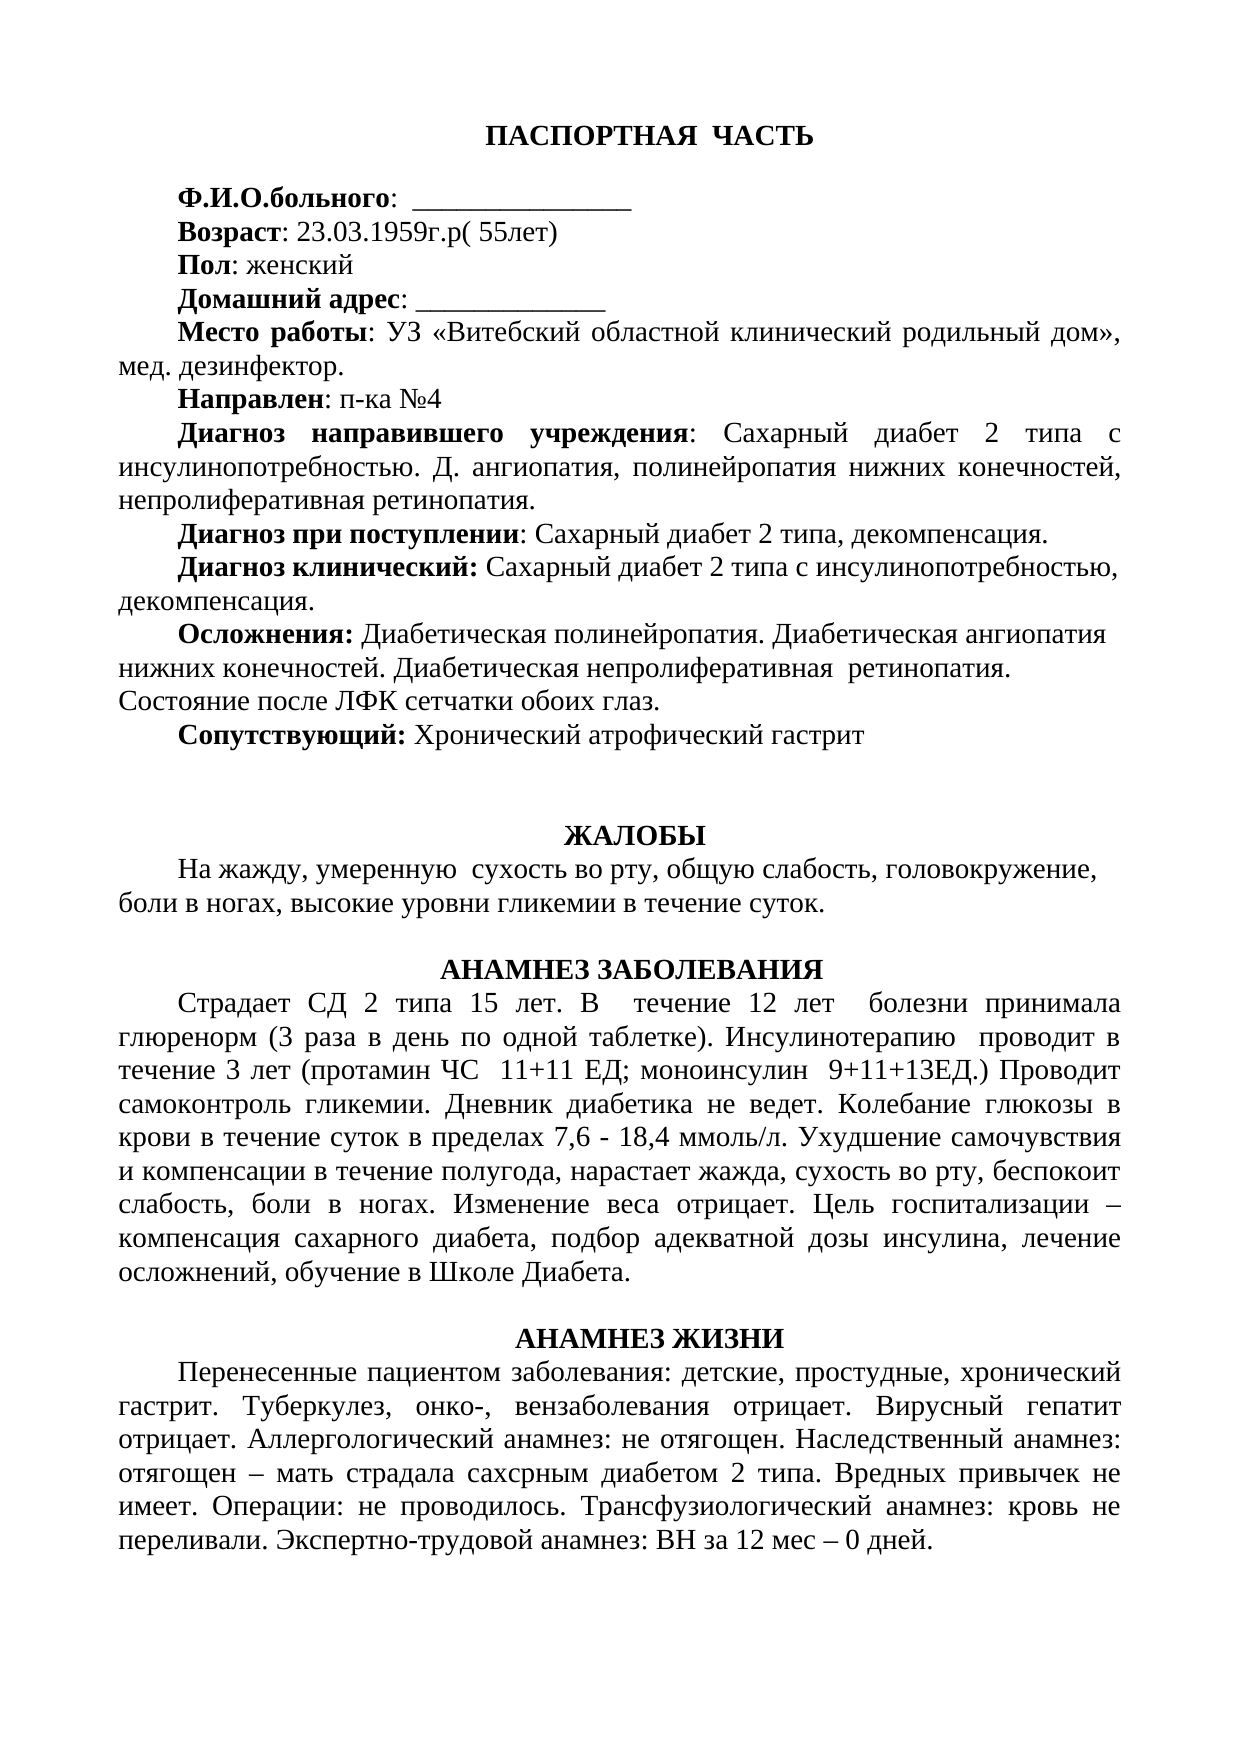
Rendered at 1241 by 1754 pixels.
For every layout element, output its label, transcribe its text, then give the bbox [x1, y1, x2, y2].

text Пол: женский [118, 247, 1122, 281]
text Возраст: 23.03.1959г.р( 55лет) [118, 214, 1122, 247]
text АНАМНЕЗ ЗАБОЛЕВАНИЯ [118, 952, 1122, 985]
text Осложнения: Диабетическая полинейропатия. Диабетическая ангиопатия нижних конечностей. Диабетическая непролиферативная ретинопатия. Состояние после ЛФК сетчатки обоих глаз. [118, 616, 1122, 717]
text Сопутствующий: Хронический атрофический гастрит [118, 717, 1122, 751]
text Место работы: УЗ «Витебский областной клинический родильный дом», мед. дезинфектор. [118, 314, 1122, 382]
text Ф.И.О.больного: _______________ [118, 180, 1122, 214]
text Страдает СД 2 типа 15 лет. В течение 12 лет болезни принимала глюренорм (3 раза в день по одной таблетке). Инсулинотерапию проводит в течение 3 лет (протамин ЧС 11+11 ЕД; моноинсулин 9+11+13ЕД.) Проводит самоконтроль гликемии. Дневник диабетика не ведет. Колебание глюкозы в крови в течение суток в пределах 7,6 - 18,4 ммоль/л. Ухудшение самочувствия и компенсации в течение полугода, нарастает жажда, сухость во рту, беспокоит слабость, боли в ногах. Изменение веса отрицает. Цель госпитализации – компенсация сахарного диабета, подбор адекватной дозы инсулина, лечение осложнений, обучение в Школе Диабета. [118, 985, 1122, 1287]
text Направлен: п-ка №4 [118, 382, 1122, 415]
text Диагноз направившего учреждения: Сахарный диабет 2 типа с инсулинопотребностью. Д. ангиопатия, полинейропатия нижних конечностей, непролиферативная ретинопатия. [118, 415, 1122, 516]
text ПАСПОРТНАЯ ЧАСТЬ [118, 118, 1122, 152]
text АНАМНЕЗ ЖИЗНИ [118, 1321, 1122, 1354]
text Диагноз клинический: Сахарный диабет 2 типа с инсулинопотребностью, декомпенсация. [118, 549, 1122, 616]
text Домашний адрес: _____________ [118, 281, 1122, 314]
text ЖАЛОБЫ [118, 818, 1122, 851]
text Перенесенные пациентом заболевания: детские, простудные, хронический гастрит. Туберкулез, онко-, вензаболевания отрицает. Вирусный гепатит отрицает. Аллергологический анамнез: не отягощен. Наследственный анамнез: отягощен – мать страдала сахсрным диабетом 2 типа. Вредных привычек не имеет. Операции: не проводилось. Трансфузиологический анамнез: кровь не переливали. Экспертно-трудовой анамнез: ВН за 12 мес – 0 дней. [118, 1354, 1122, 1556]
text На жажду, умеренную сухость во рту, общую слабость, головокружение, боли в ногах, высокие уровни гликемии в течение суток. [118, 851, 1122, 918]
text Диагноз при поступлении: Сахарный диабет 2 типа, декомпенсация. [118, 516, 1122, 549]
